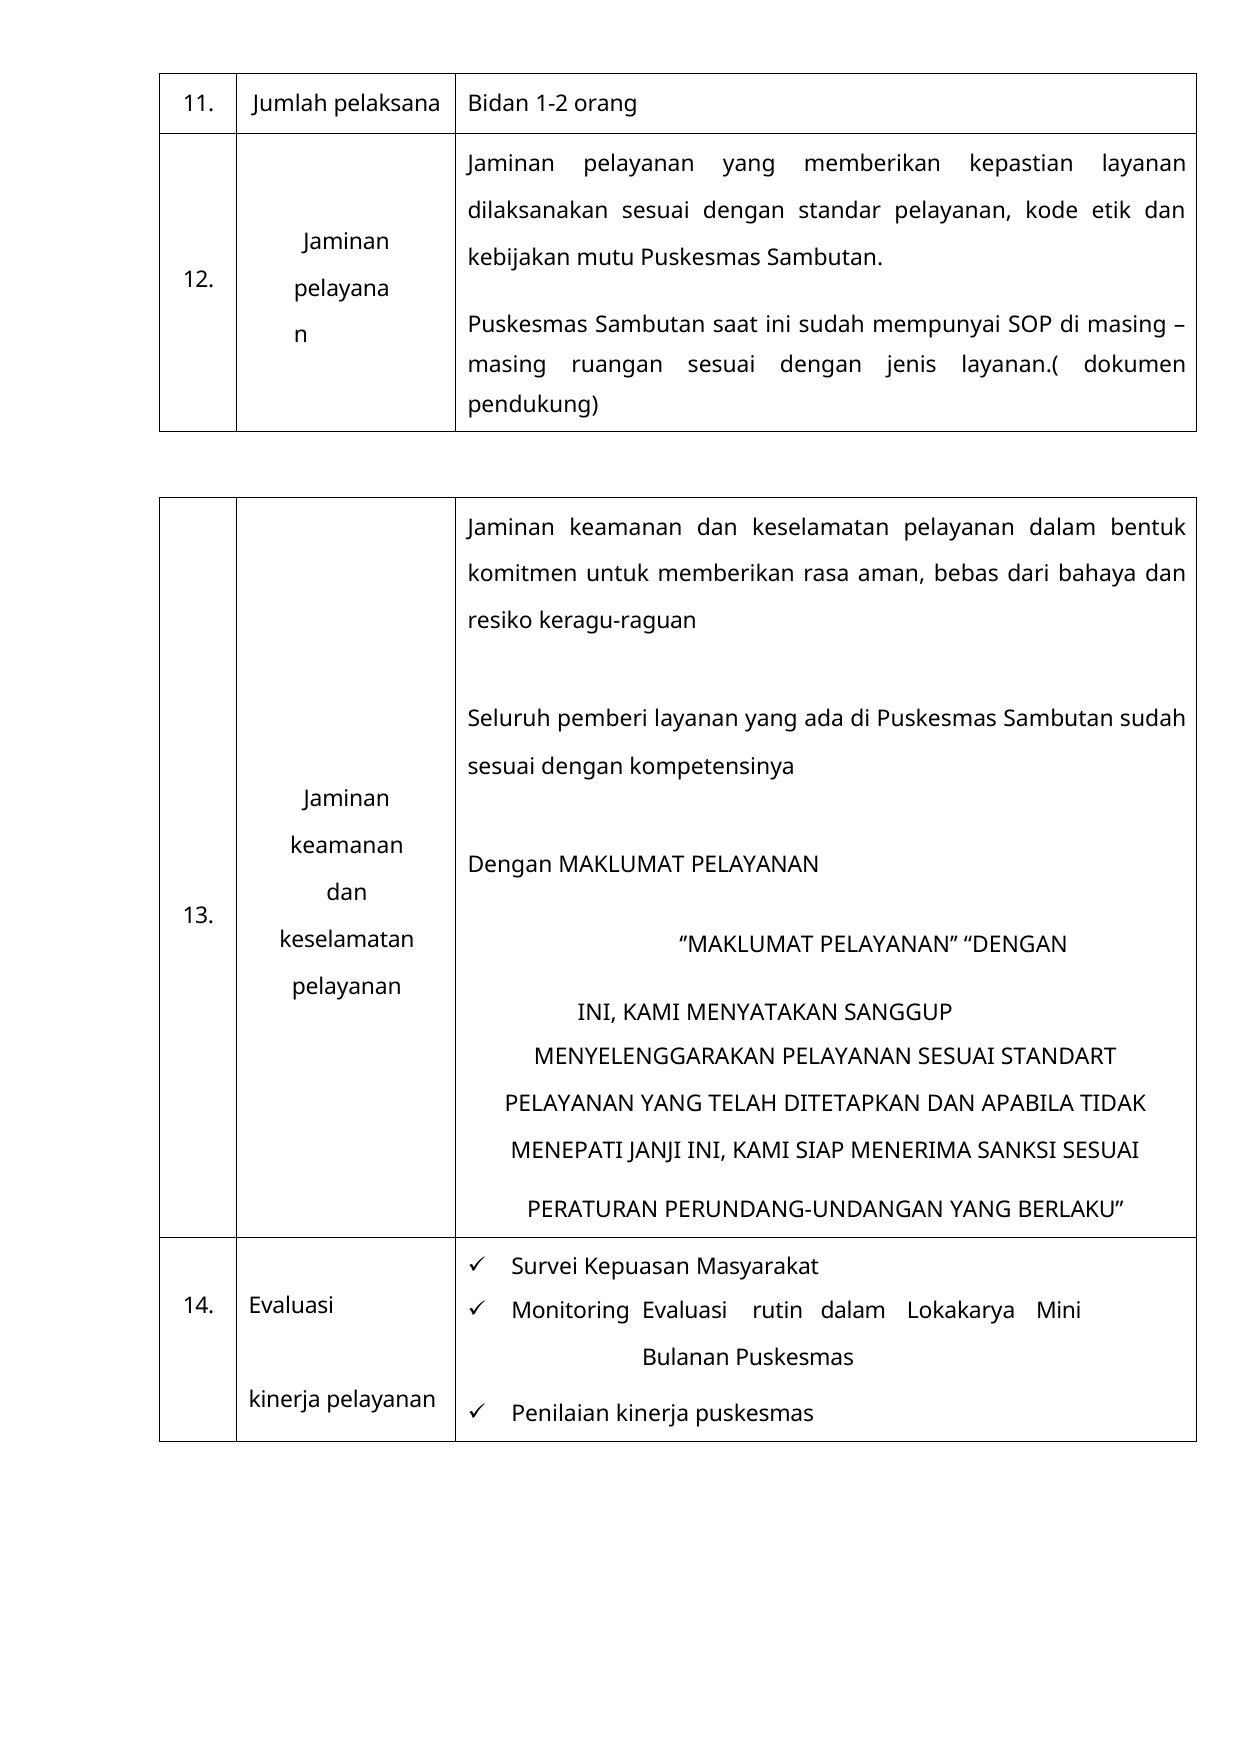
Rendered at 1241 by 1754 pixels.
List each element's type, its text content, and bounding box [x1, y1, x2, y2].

table_cell Bidan 1-2 orang [456, 74, 1196, 133]
table_header Jaminan keamanan dan keselamatan pelayanan dalam bentuk komitmen untuk memberikan rasa aman, bebas dari bahaya dan resiko keragu-raguan Seluruh pemberi layanan yang ada di Puskesmas Sambutan sudah sesuai dengan kompetensinya Dengan MAKLUMAT PELAYANAN ‘’MAKLUMAT PELAYANAN’’ “DENGAN INI, KAMI MENYATAKAN SANGGUP MENYELENGGARAKAN PELAYANAN SESUAI STANDART PELAYANAN YANG TELAH DITETAPKAN DAN APABILA TIDAK MENEPATI JANJI INI, KAMI SIAP MENERIMA SANKSI SESUAI PERATURAN PERUNDANG-UNDANGAN YANG BERLAKU” [456, 498, 1196, 1237]
table_cell Jaminan pelayanan yang memberikan kepastian layanan dilaksanakan sesuai dengan standar pelayanan, kode etik dan kebijakan mutu Puskesmas Sambutan. Puskesmas Sambutan saat ini sudah mempunyai SOP di masing – masing ruangan sesuai dengan jenis layanan.( dokumen pendukung) [456, 134, 1196, 431]
table_header 13. [160, 498, 236, 1237]
table_cell Evaluasi kinerja pelayanan [237, 1238, 455, 1441]
table_cell 14. [160, 1238, 236, 1441]
table_cell Jumlah pelaksana [237, 74, 455, 133]
table_header Jaminan keamanan dan keselamatan pelayanan [237, 498, 455, 1237]
table_cell Survei Kepuasan Masyarakat Monitoring Evaluasi rutin dalam Lokakarya Mini Bulanan Puskesmas Penilaian kinerja puskesmas [456, 1238, 1196, 1441]
table_cell 12. [160, 134, 236, 431]
table_cell 11. [160, 74, 236, 133]
table_cell Jaminan pelayanan [237, 134, 455, 431]
